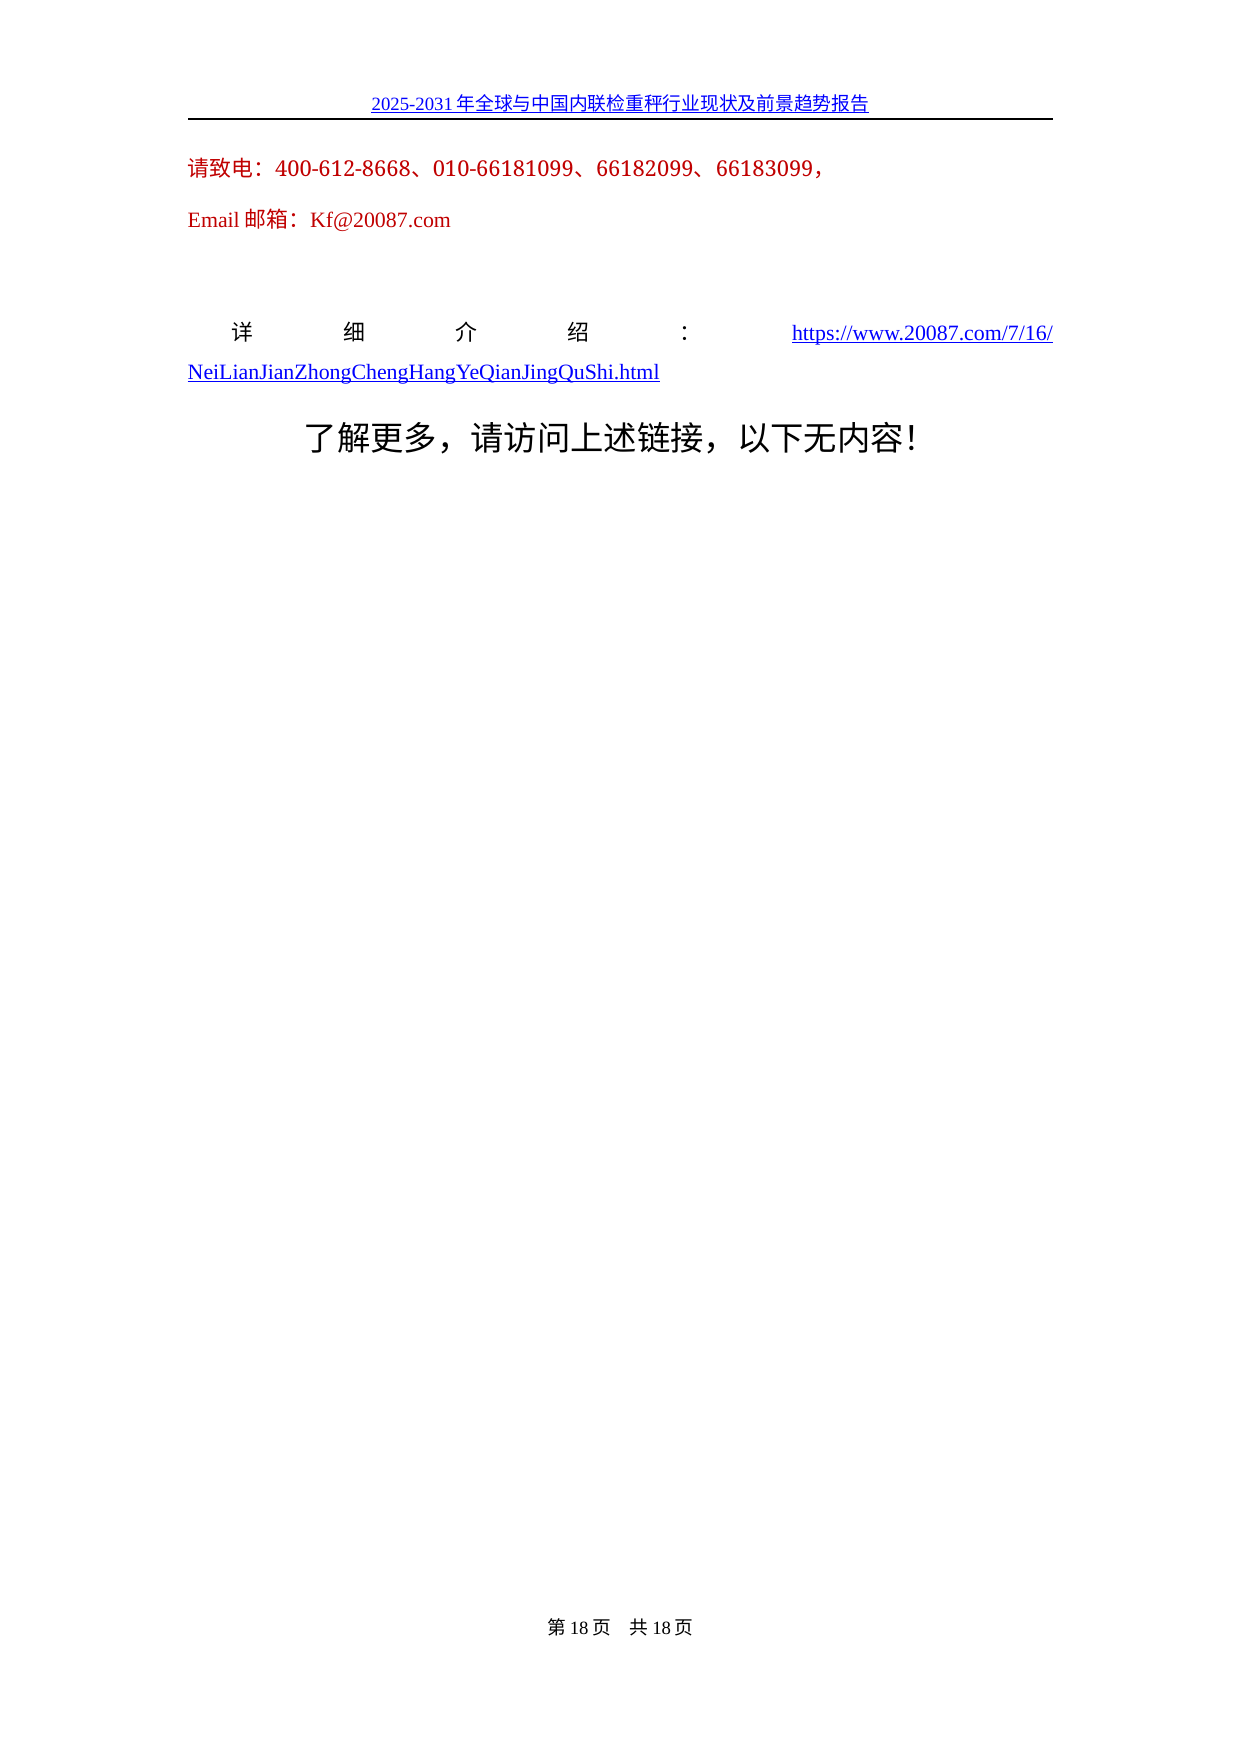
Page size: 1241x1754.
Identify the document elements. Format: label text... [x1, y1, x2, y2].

text Email邮箱：Kf@20087.com [187, 202, 1053, 234]
text 详细介绍：https://www.20087.com/7/16/NeiLianJianZhongChengHangYeQianJingQuShi.html [187, 315, 1053, 388]
text 请致电：400-612-8668、010-66181099、66182099、66183099， [187, 150, 1053, 183]
title 了解更多，请访问上述链接，以下无内容！ [187, 404, 1053, 469]
